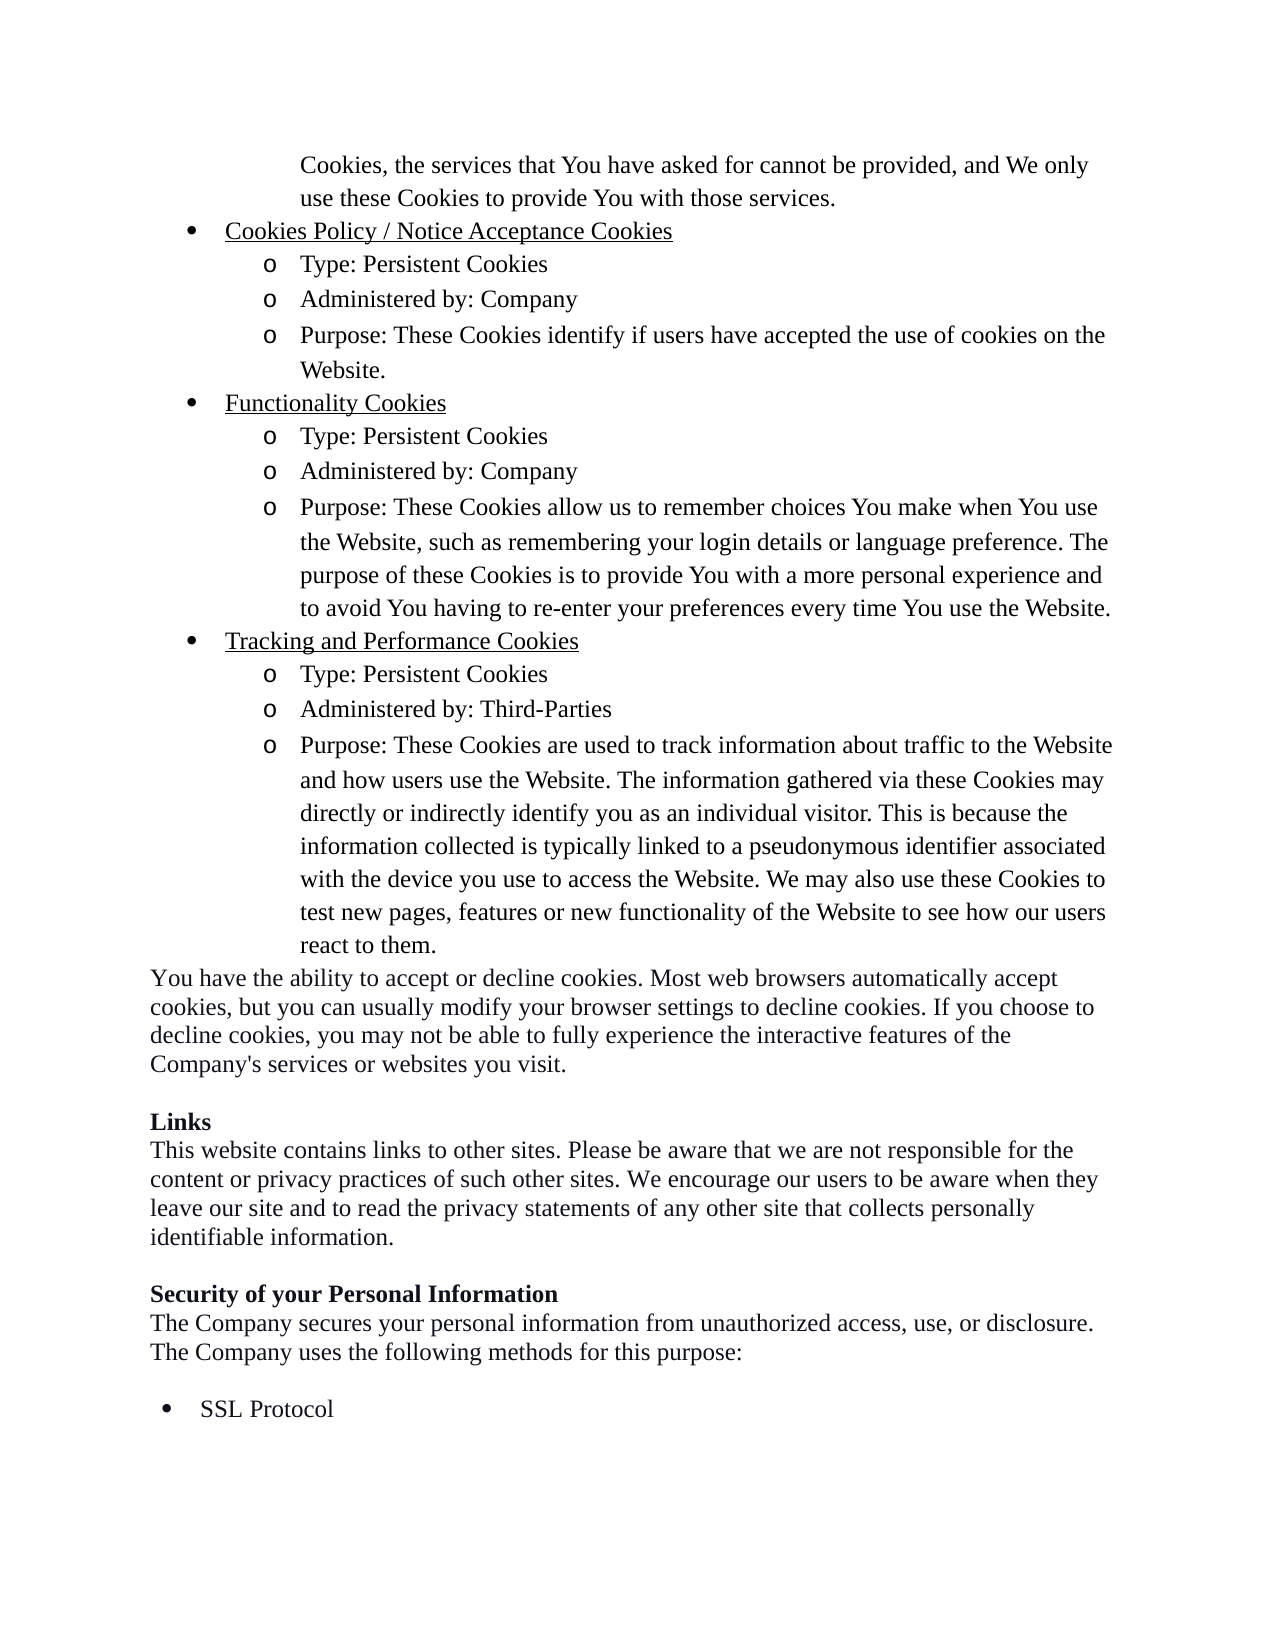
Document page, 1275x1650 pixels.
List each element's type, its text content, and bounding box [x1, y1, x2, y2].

list Administered by: Company [262, 284, 1125, 315]
text The Company secures your personal information from unauthorized access, use, or disclosure. The Company uses the following methods for this purpose: [150, 1308, 1125, 1366]
text This website contains links to other sites. Please be aware that we are not responsible for the content or privacy practices of such other sites. We encourage our users to be aware when they leave our site and to read the privacy statements of any other site that collects personally identifiable information. [150, 1136, 1125, 1251]
text Security of your Personal Information [150, 1279, 1125, 1308]
list Purpose: These Cookies identify if users have accepted the use of cookies on the Website. [262, 320, 1125, 384]
list SSL Protocol [162, 1394, 1125, 1423]
list Purpose: These Cookies allow us to remember choices You make when You use the Website, such as remembering your login details or language preference. The purpose of these Cookies is to provide You with a more personal experience and to avoid You having to re-enter your preferences every time You use the Website. [262, 492, 1125, 622]
text Links [150, 1107, 1125, 1136]
list Type: Persistent Cookies [262, 249, 1125, 280]
list Type: Persistent Cookies [262, 421, 1125, 452]
list Cookies Policy / Notice Acceptance Cookies [187, 216, 1125, 245]
text You have the ability to accept or decline cookies. Most web browsers automatically accept cookies, but you can usually modify your browser settings to decline cookies. If you choose to decline cookies, you may not be able to fully experience the interactive features of the Company's services or websites you visit. [150, 963, 1125, 1078]
list Administered by: Third-Parties [262, 694, 1125, 725]
list Type: Persistent Cookies [262, 659, 1125, 690]
list Functionality Cookies [187, 388, 1125, 417]
list Tracking and Performance Cookies [187, 626, 1125, 655]
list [262, 150, 1125, 212]
list Administered by: Company [262, 456, 1125, 487]
list Purpose: These Cookies are used to track information about traffic to the Website and how users use the Website. The information gathered via these Cookies may directly or indirectly identify you as an individual visitor. This is because the information collected is typically linked to a pseudonymous identifier associated with the device you use to access the Website. We may also use these Cookies to test new pages, features or new functionality of the Website to see how our users react to them. [262, 730, 1125, 959]
